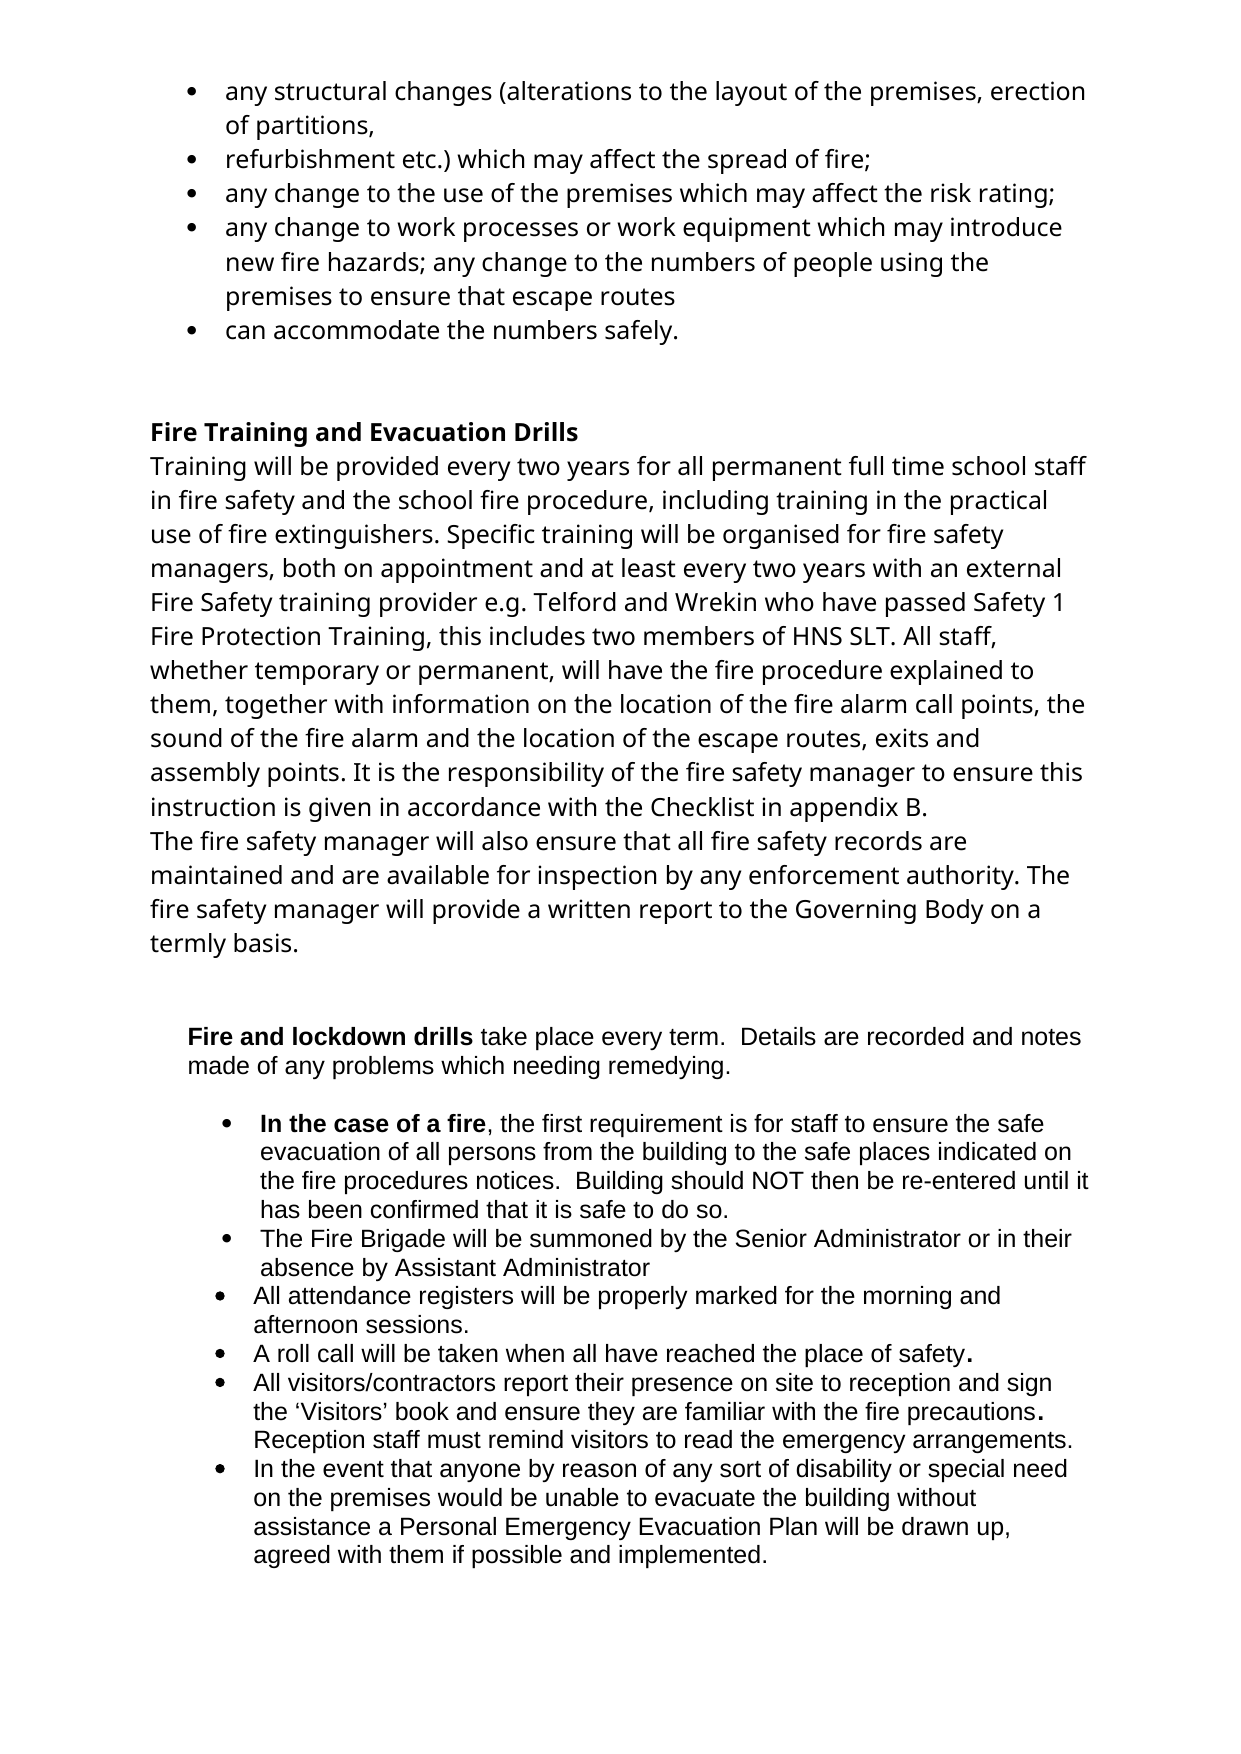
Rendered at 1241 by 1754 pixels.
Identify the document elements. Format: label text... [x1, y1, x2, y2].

list any change to the use of the premises which may affect the risk rating; [187, 176, 1090, 210]
list The Fire Brigade will be summoned by the Senior Administrator or in their absence by Assistant Administrator [222, 1224, 1090, 1281]
list any structural changes (alterations to the layout of the premises, erection of partitions, [187, 74, 1090, 142]
text The fire safety manager will also ensure that all fire safety records are maintained and are available for inspection by any enforcement authority. The fire safety manager will provide a written report to the Governing Body on a termly basis. [150, 823, 1090, 959]
list In the case of a fire, the first requirement is for staff to ensure the safe evacuation of all persons from the building to the safe places indicated on the fire procedures notices. Building should NOT then be re-entered until it has been confirmed that it is safe to do so. [222, 1108, 1090, 1224]
list refurbishment etc.) which may affect the spread of fire; [187, 142, 1090, 176]
list In the event that anyone by reason of any sort of disability or special need on the premises would be unable to evacuate the building without assistance a Personal Emergency Evacuation Plan will be drawn up, agreed with them if possible and implemented. [216, 1454, 1090, 1569]
list All attendance registers will be properly marked for the morning and afternoon sessions. [216, 1281, 1090, 1339]
text Training will be provided every two years for all permanent full time school staff in fire safety and the school fire procedure, including training in the practical use of fire extinguishers. Specific training will be organised for fire safety managers, both on appointment and at least every two years with an external Fire Safety training provider e.g. Telford and Wrekin who have passed Safety 1 Fire Protection Training, this includes two members of HNS SLT. All staff, whether temporary or permanent, will have the fire procedure explained to them, together with information on the location of the fire alarm call points, the sound of the fire alarm and the location of the escape routes, exits and assembly points. It is the responsibility of the fire safety manager to ensure this instruction is given in accordance with the Checklist in appendix B. [150, 448, 1090, 823]
list any change to work processes or work equipment which may introduce new fire hazards; any change to the numbers of people using the premises to ensure that escape routes [187, 210, 1090, 312]
text Fire Training and Evacuation Drills [150, 414, 1090, 448]
list can accommodate the numbers safely. [187, 312, 1090, 346]
text Fire and lockdown drills take place every term. Details are recorded and notes made of any problems which needing remedying. [187, 1022, 1090, 1080]
list A roll call will be taken when all have reached the place of safety. [216, 1339, 1090, 1368]
list All visitors/contractors report their presence on site to reception and sign the ‘Visitors’ book and ensure they are familiar with the fire precautions. Reception staff must remind visitors to read the emergency arrangements. [216, 1368, 1090, 1454]
